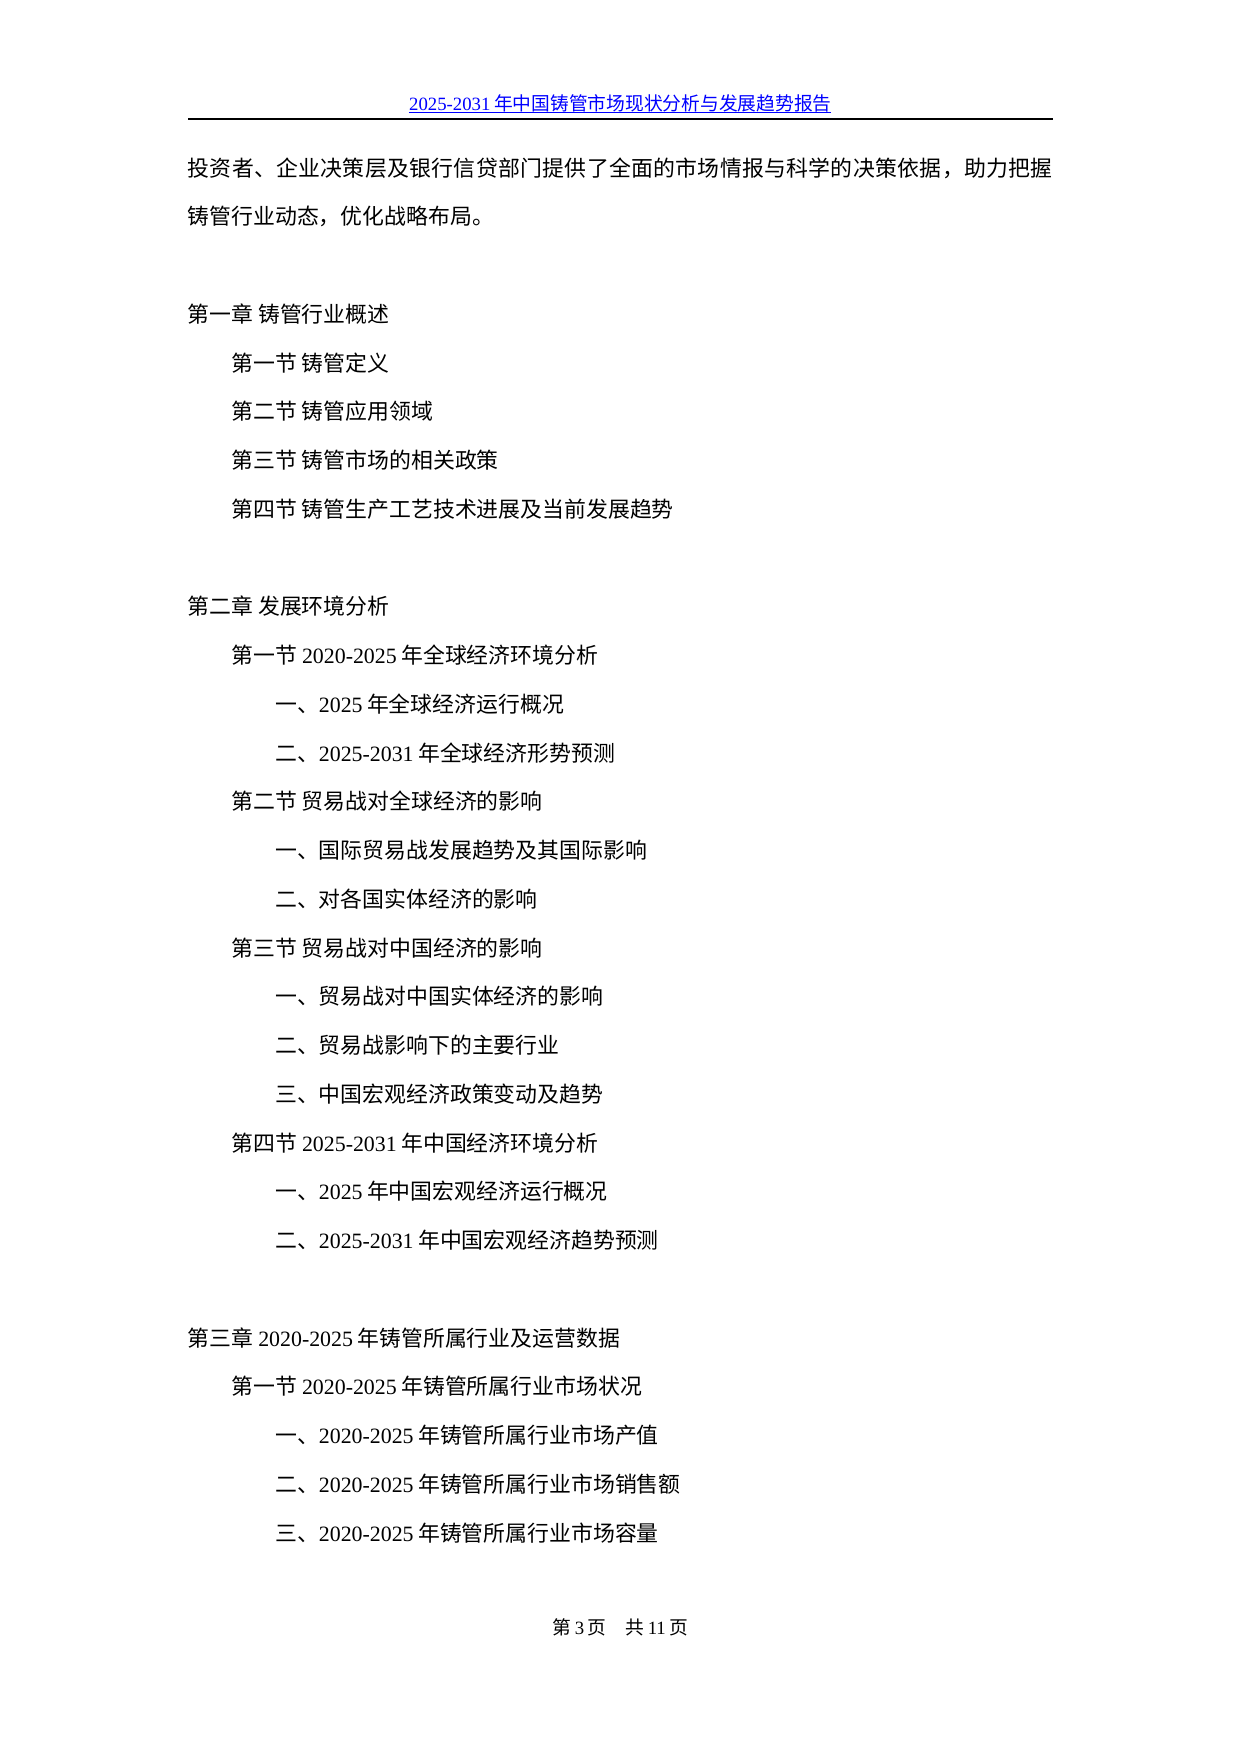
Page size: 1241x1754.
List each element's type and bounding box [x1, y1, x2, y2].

text [187, 150, 1053, 1548]
